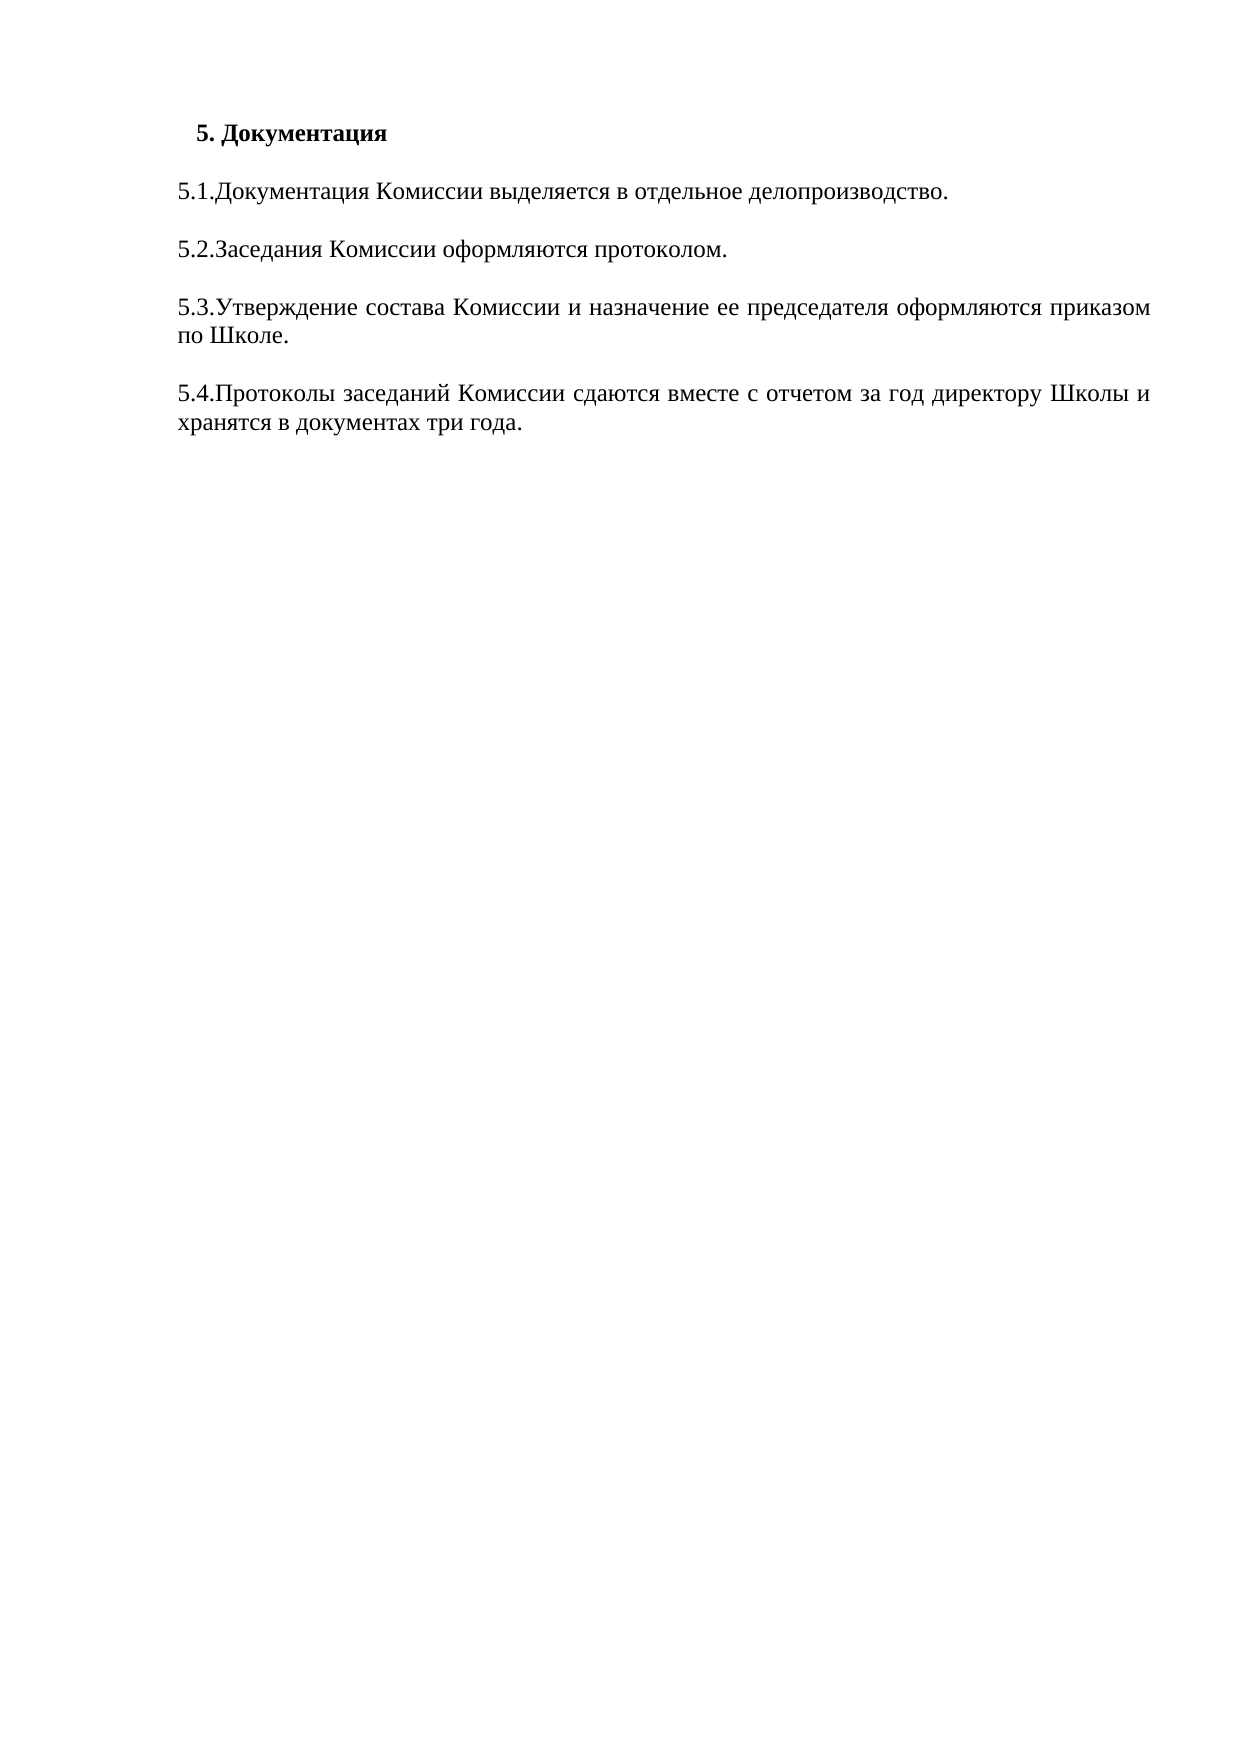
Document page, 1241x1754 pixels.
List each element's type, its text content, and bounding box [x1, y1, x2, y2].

text 5.1.Документация Комиссии выделяется в отдельное делопроизводство. [177, 176, 1152, 205]
text 5.3.Утверждение состава Комиссии и назначение ее председателя оформляются приказом по Школе. [177, 292, 1152, 349]
text 5.2.Заседания Комиссии оформляются протоколом. [177, 234, 1152, 263]
text 5.4.Протоколы заседаний Комиссии сдаются вместе с отчетом за год директору Школы и хранятся в документах три года. [177, 378, 1152, 436]
text 5. Документация [177, 118, 1152, 147]
